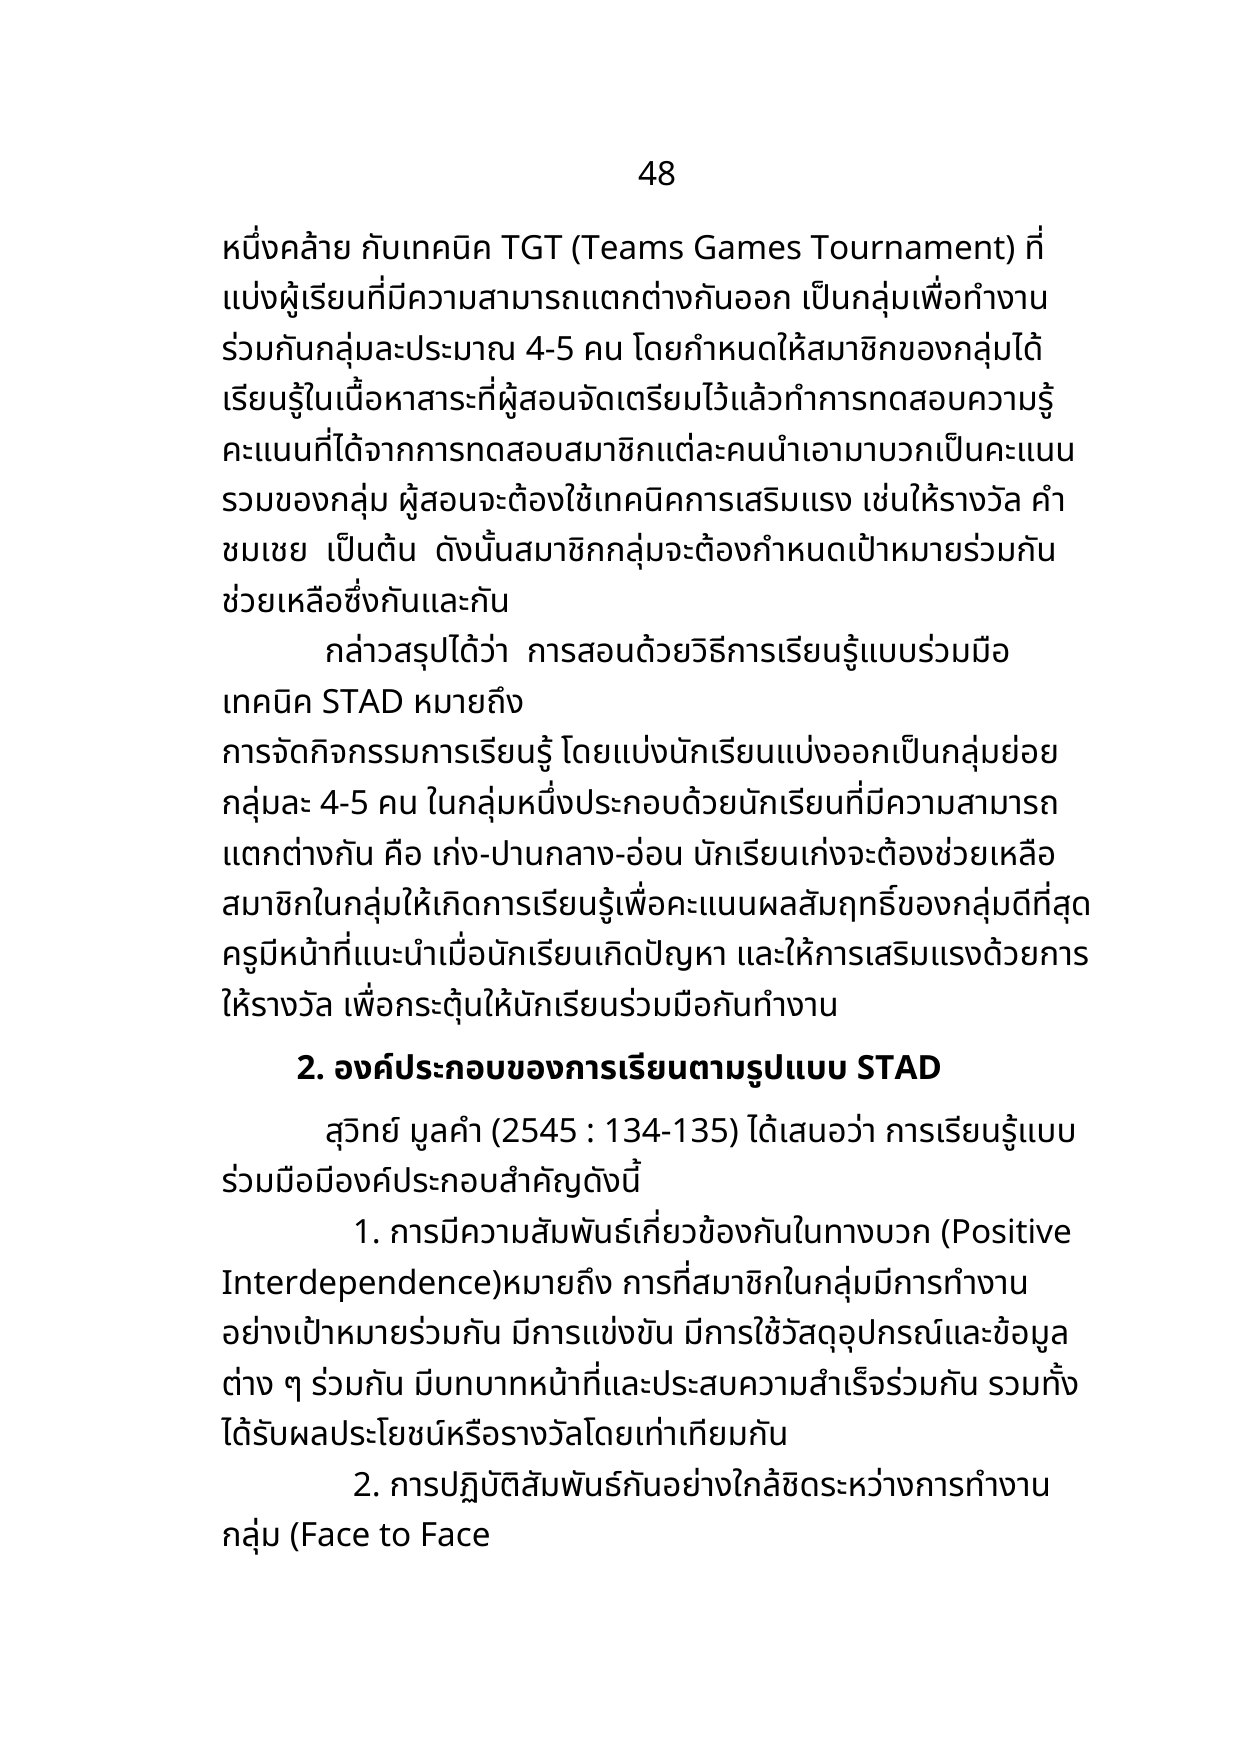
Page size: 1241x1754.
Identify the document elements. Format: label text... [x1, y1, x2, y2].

text 2. องค์ประกอบของการเรียนตามรูปแบบ STAD [221, 1044, 1092, 1094]
text กล่าวสรุปได้ว่า การสอนด้วยวิธีการเรียนรู้แบบร่วมมือเทคนิค STAD หมายถึง [221, 627, 1092, 728]
text การจัดกิจกรรมการเรียนรู้ โดยแบ่งนักเรียนแบ่งออกเป็นกลุ่มย่อย กลุ่มละ 4-5 คน ในกลุ่มหนึ่งประกอบด้วยนักเรียนที่มีความสามารถแตกต่างกัน คือ เก่ง-ปานกลาง-อ่อน นักเรียนเก่งจะต้องช่วยเหลือสมาชิกในกลุ่มให้เกิดการเรียนรู้เพื่อคะแนนผลสัมฤทธิ์ของกลุ่มดีที่สุด ครูมีหน้าที่แนะนำเมื่อนักเรียนเกิดปัญหา และให้การเสริมแรงด้วยการให้รางวัล เพื่อกระตุ้นให้นักเรียนร่วมมือกันทำงาน [221, 728, 1092, 1031]
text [221, 223, 1092, 627]
text สุวิทย์ มูลคำ (2545 : 134-135) ได้เสนอว่า การเรียนรู้แบบร่วมมือมีองค์ประกอบสำคัญดังนี้ [221, 1107, 1092, 1208]
text 1. การมีความสัมพันธ์เกี่ยวข้องกันในทางบวก (Positive Interdependence)หมายถึง การที่สมาชิกในกลุ่มมีการทำงานอย่างเป้าหมายร่วมกัน มีการแข่งขัน มีการใช้วัสดุอุปกรณ์และข้อมูลต่าง ๆ ร่วมกัน มีบทบาทหน้าที่และประสบความสำเร็จร่วมกัน รวมทั้งได้รับผลประโยชน์หรือรางวัลโดยเท่าเทียมกัน [221, 1208, 1092, 1460]
text 2. การปฏิบัติสัมพันธ์กันอย่างใกล้ชิดระหว่างการทำงานกลุ่ม (Face to Face [221, 1460, 1092, 1562]
